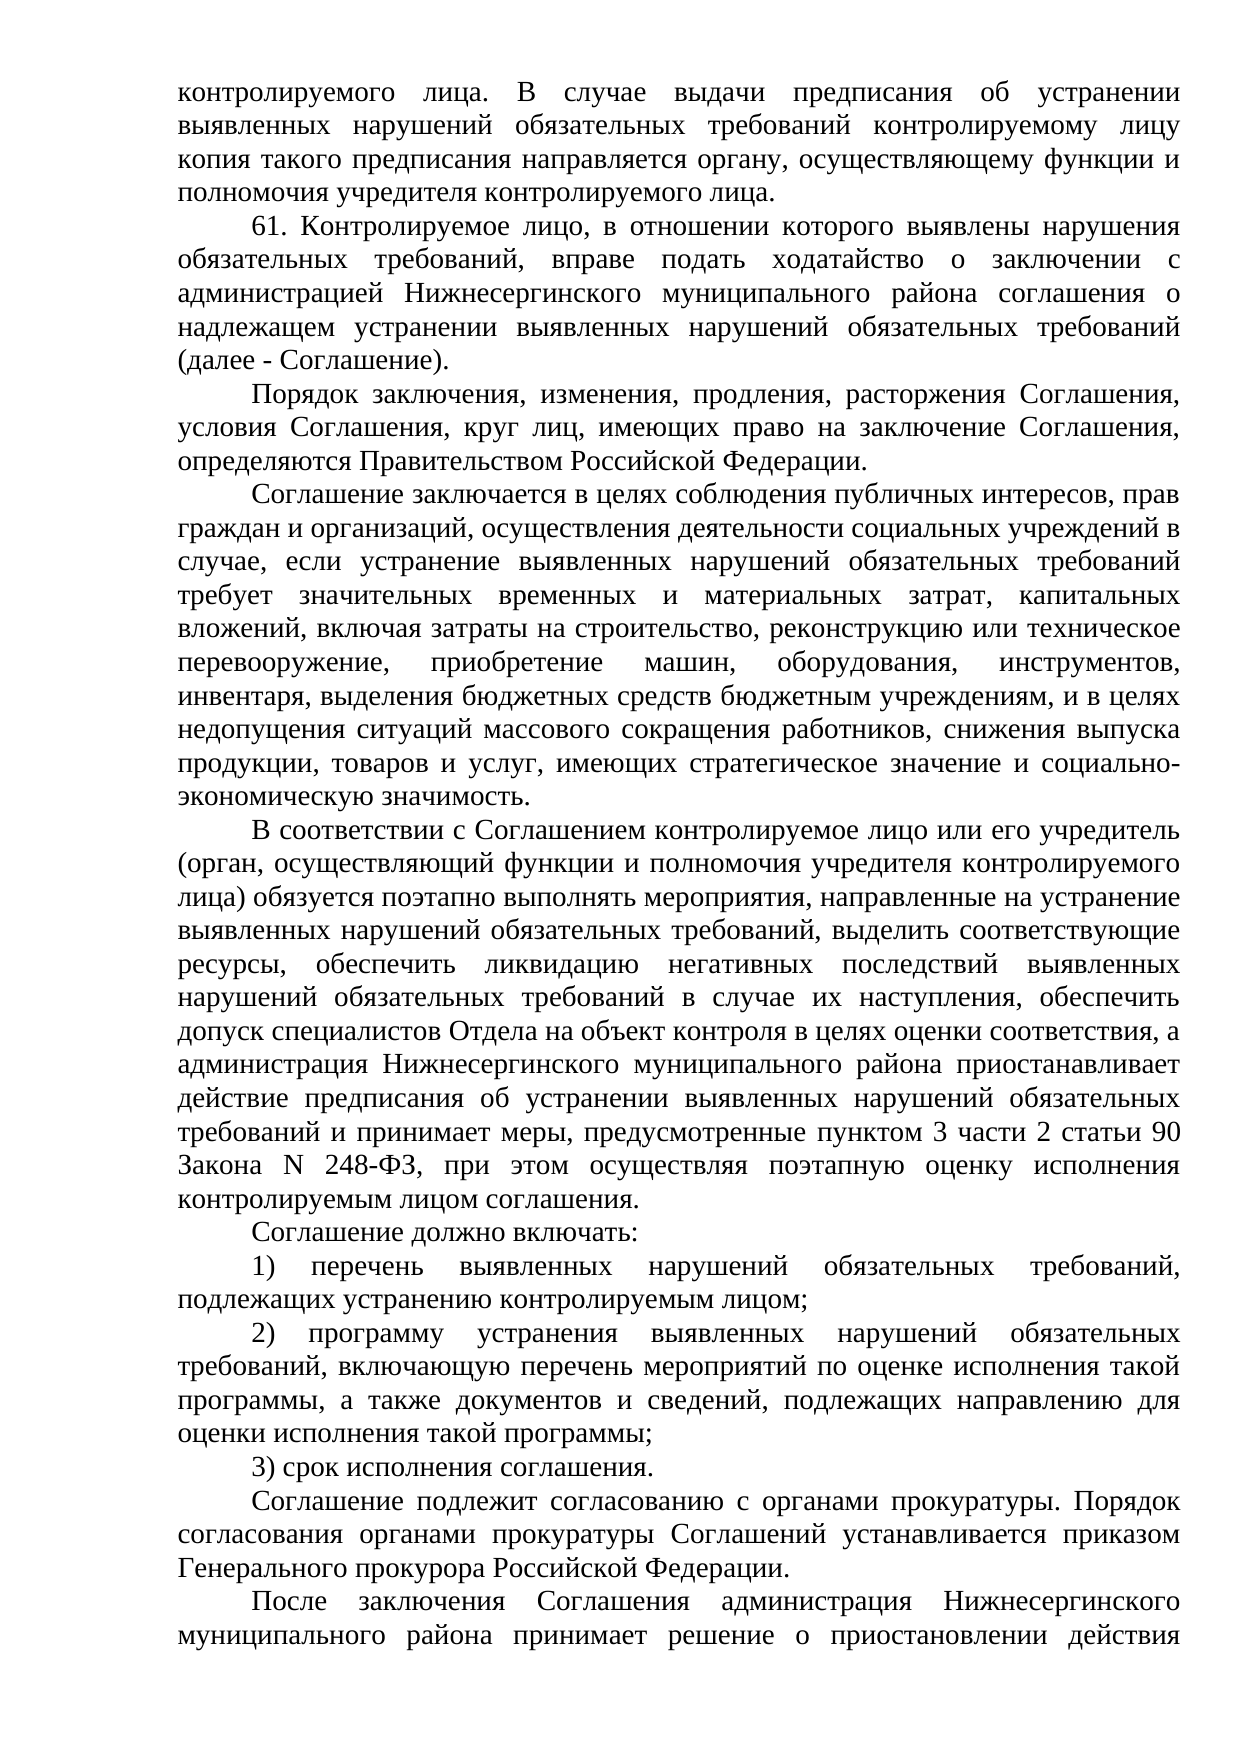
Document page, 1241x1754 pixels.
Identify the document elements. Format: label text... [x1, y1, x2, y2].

text 3) срок исполнения соглашения. [177, 1449, 1181, 1483]
text Соглашение должно включать: [177, 1214, 1181, 1248]
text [177, 74, 1181, 208]
text Соглашение заключается в целях соблюдения публичных интересов, прав граждан и организаций, осуществления деятельности социальных учреждений в случае, если устранение выявленных нарушений обязательных требований требует значительных временных и материальных затрат, капитальных вложений, включая затраты на строительство, реконструкцию или техническое перевооружение, приобретение машин, оборудования, инструментов, инвентаря, выделения бюджетных средств бюджетным учреждениям, и в целях недопущения ситуаций массового сокращения работников, снижения выпуска продукции, товаров и услуг, имеющих стратегическое значение и социально-экономическую значимость. [177, 476, 1181, 812]
text Порядок заключения, изменения, продления, расторжения Соглашения, условия Соглашения, круг лиц, имеющих право на заключение Соглашения, определяются Правительством Российской Федерации. [177, 376, 1181, 476]
text 2) программу устранения выявленных нарушений обязательных требований, включающую перечень мероприятий по оценке исполнения такой программы, а также документов и сведений, подлежащих направлению для оценки исполнения такой программы; [177, 1315, 1181, 1449]
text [177, 1583, 1181, 1650]
text Соглашение подлежит согласованию с органами прокуратуры. Порядок согласования органами прокуратуры Соглашений устанавливается приказом Генерального прокурора Российской Федерации. [177, 1483, 1181, 1583]
text В соответствии с Соглашением контролируемое лицо или его учредитель (орган, осуществляющий функции и полномочия учредителя контролируемого лица) обязуется поэтапно выполнять мероприятия, направленные на устранение выявленных нарушений обязательных требований, выделить соответствующие ресурсы, обеспечить ликвидацию негативных последствий выявленных нарушений обязательных требований в случае их наступления, обеспечить допуск специалистов Отдела на объект контроля в целях оценки соответствия, а администрация Нижнесергинского муниципального района приостанавливает действие предписания об устранении выявленных нарушений обязательных требований и принимает меры, предусмотренные пунктом 3 части 2 статьи 90 Закона N 248-ФЗ, при этом осуществляя поэтапную оценку исполнения контролируемым лицом соглашения. [177, 812, 1181, 1214]
text 61. Контролируемое лицо, в отношении которого выявлены нарушения обязательных требований, вправе подать ходатайство о заключении с администрацией Нижнесергинского муниципального района соглашения о надлежащем устранении выявленных нарушений обязательных требований (далее - Соглашение). [177, 208, 1181, 376]
text 1) перечень выявленных нарушений обязательных требований, подлежащих устранению контролируемым лицом; [177, 1248, 1181, 1315]
